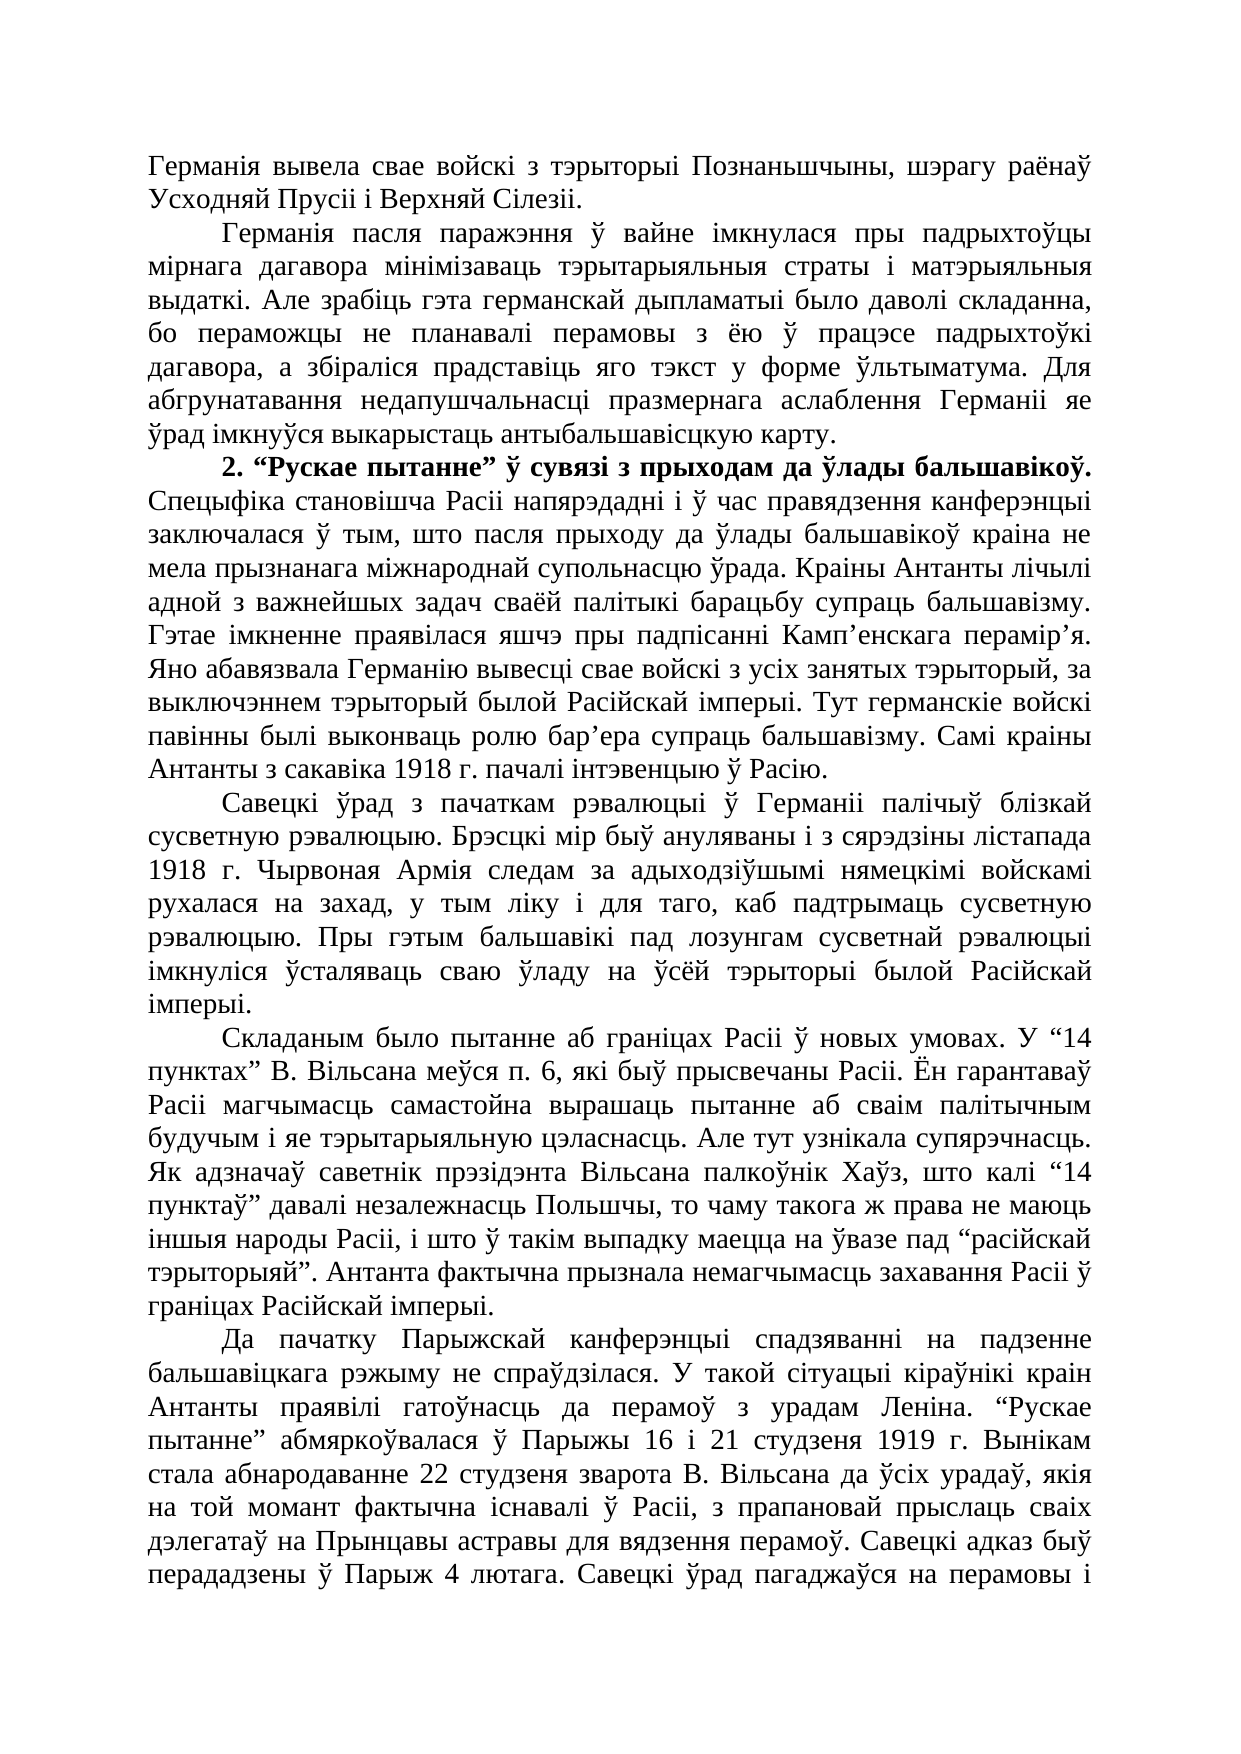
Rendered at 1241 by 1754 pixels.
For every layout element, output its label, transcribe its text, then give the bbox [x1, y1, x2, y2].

text Германія пасля паражэння ў вайне імкнулася пры падрыхтоўцы мірнага дагавора мінімізаваць тэрытарыяльныя страты і матэрыяльныя выдаткі. Але зрабіць гэта германскай дыпламатыі было даволі складанна, бо пераможцы не планавалі перамовы з ёю ў працэсе падрыхтоўкі дагавора, а збіраліся прадставіць яго тэкст у форме ўльтыматума. Для абгрунатавання недапушчальнасці празмернага аслаблення Германіі яе ўрад імкнуўся выкарыстаць антыбальшавісцкую карту. [148, 215, 1093, 449]
text 2. “Рускае пытанне” ў сувязі з прыходам да ўлады бальшавікоў. Спецыфіка становішча Расіі напярэдадні і ў час правядзення канферэнцыі заключалася ў тым, што пасля прыходу да ўлады бальшавікоў краіна не мела прызнанага міжнароднай супольнасцю ўрада. Краіны Антанты лічылі адной з важнейшых задач сваёй палітыкі барацьбу супраць бальшавізму. Гэтае імкненне праявілася яшчэ пры падпісанні Камп’енскага перамір’я. Яно абавязвала Германію вывесці свае войскі з усіх занятых тэрыторый, за выключэннем тэрыторый былой Расійскай імперыі. Тут германскіе войскі павінны былі выконваць ролю бар’ера супраць бальшавізму. Самі краіны Антанты з сакавіка 1918 г. пачалі інтэвенцыю ў Расію. [148, 449, 1093, 785]
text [148, 148, 1093, 215]
text Складаным было пытанне аб граніцах Расіі ў новых умовах. У “14 пунктах” В. Вільсана меўся п. 6, які быў прысвечаны Расіі. Ён гарантаваў Расіі магчымасць самастойна вырашаць пытанне аб сваім палітычным будучым і яе тэрытарыяльную цэласнасць. Але тут узнікала супярэчнасць. Як адзначаў саветнік прэзідэнта Вільсана палкоўнік Хаўз, што калі “14 пунктаў” давалі незалежнасць Польшчы, то чаму такога ж права не маюць іншыя народы Расіі, і што ў такім выпадку маецца на ўвазе пад “расійскай тэрыторыяй”. Антанта фактычна прызнала немагчымасць захавання Расіі ў граніцах Расійскай імперыі. [148, 1020, 1093, 1322]
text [148, 1322, 1093, 1590]
text Савецкі ўрад з пачаткам рэвалюцыі ў Германіі палічыў блізкай сусветную рэвалюцыю. Брэсцкі мір быў ануляваны і з сярэдзіны лістапада 1918 г. Чырвоная Армія следам за адыходзіўшымі нямецкімі войскамі рухалася на захад, у тым ліку і для таго, каб падтрымаць сусветную рэвалюцыю. Пры гэтым бальшавікі пад лозунгам сусветнай рэвалюцыі імкнуліся ўсталяваць сваю ўладу на ўсёй тэрыторыі былой Расійскай імперыі. [148, 785, 1093, 1020]
